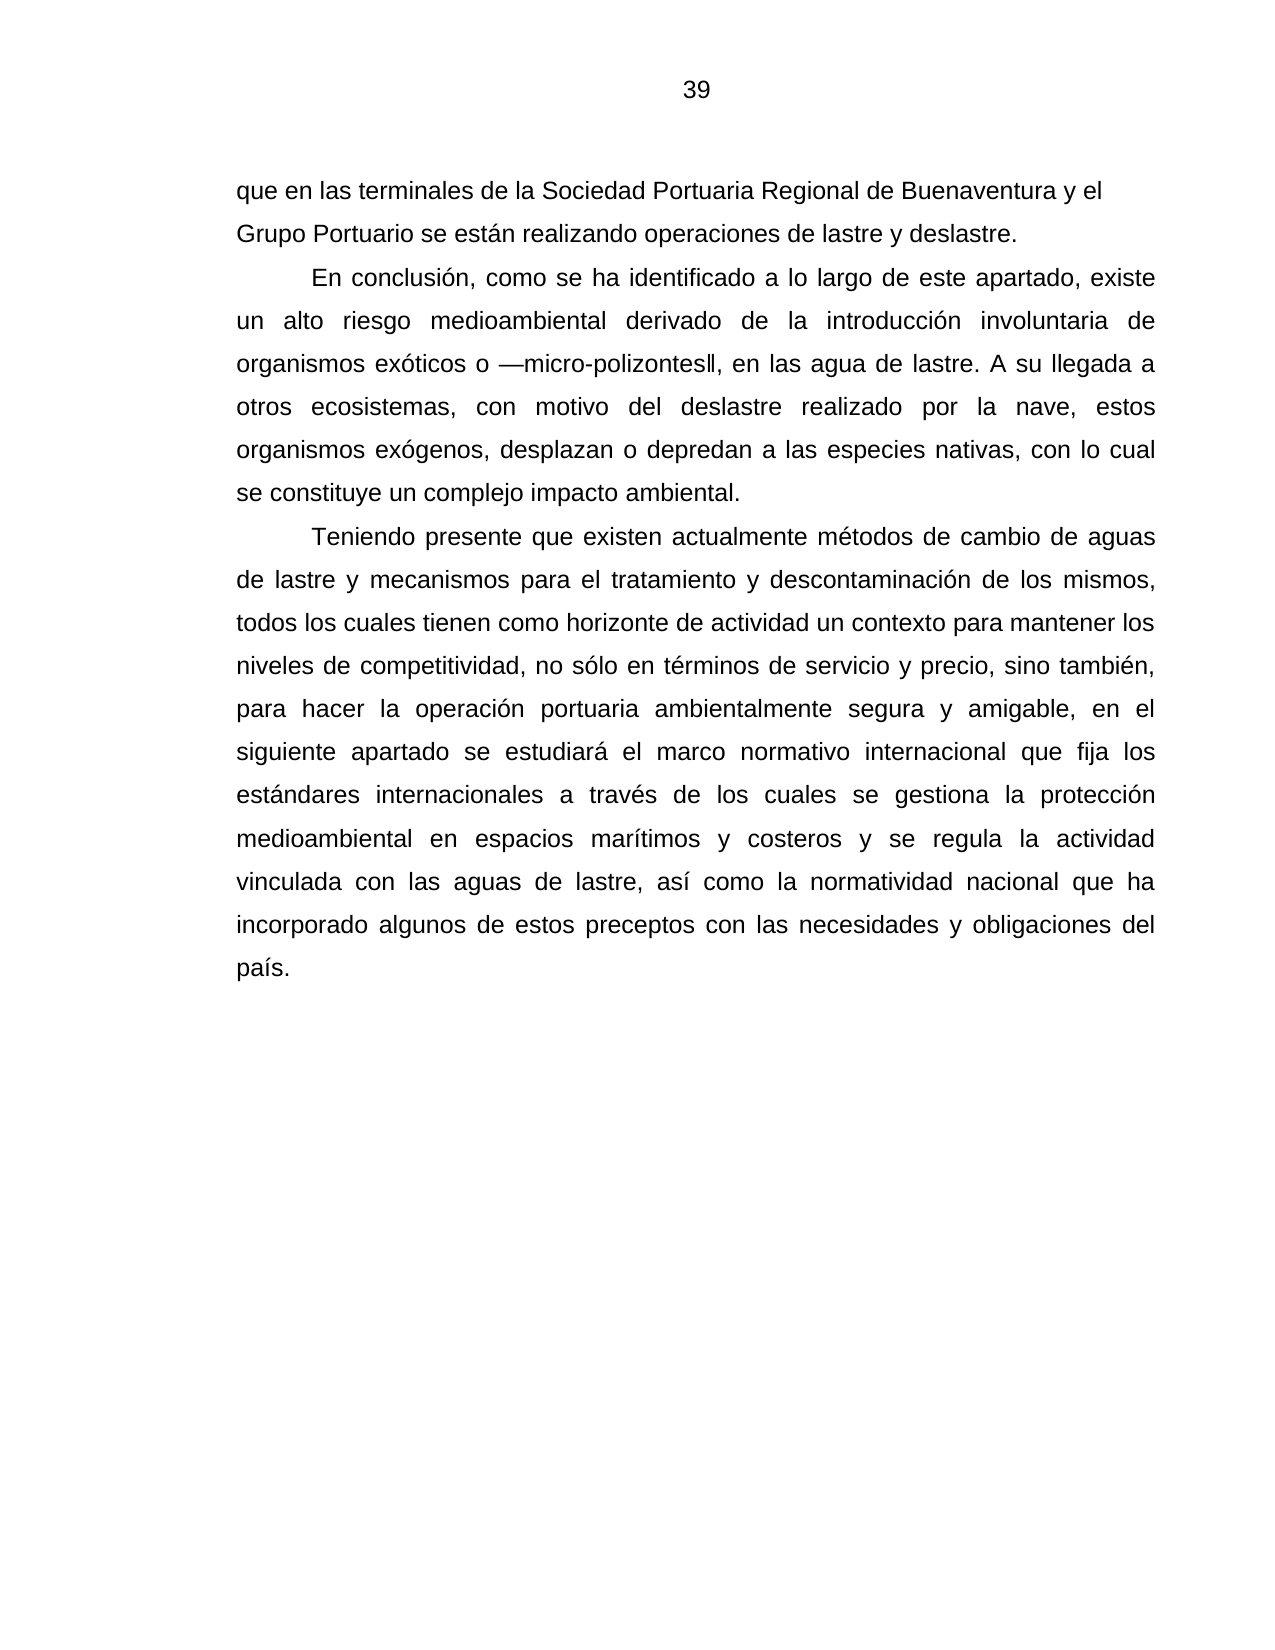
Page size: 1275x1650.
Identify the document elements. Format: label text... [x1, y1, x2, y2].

text que en las terminales de la Sociedad Portuaria Regional de Buenaventura y el Grupo Portuario se están realizando operaciones de lastre y deslastre. [236, 176, 1169, 248]
text Teniendo presente que existen actualmente métodos de cambio de aguas de lastre y mecanismos para el tratamiento y descontaminación de los mismos, todos los cuales tienen como horizonte de actividad un contexto para mantener los niveles de competitividad, no sólo en términos de servicio y precio, sino también, para hacer la operación portuaria ambientalmente segura y amigable, en el siguiente apartado se estudiará el marco normativo internacional que fija los estándares internacionales a través de los cuales se gestiona la protección medioambiental en espacios marítimos y costeros y se regula la actividad vinculada con las aguas de lastre, así como la normatividad nacional que ha incorporado algunos de estos preceptos con las necesidades y obligaciones del país. [236, 522, 1157, 982]
text En conclusión, como se ha identificado a lo largo de este apartado, existe un alto riesgo medioambiental derivado de la introducción involuntaria de organismos exóticos o ―micro-polizontes‖, en las agua de lastre. A su llegada a otros ecosistemas, con motivo del deslastre realizado por la nave, estos organismos exógenos, desplazan o depredan a las especies nativas, con lo cual se constituye un complejo impacto ambiental. [236, 262, 1157, 507]
